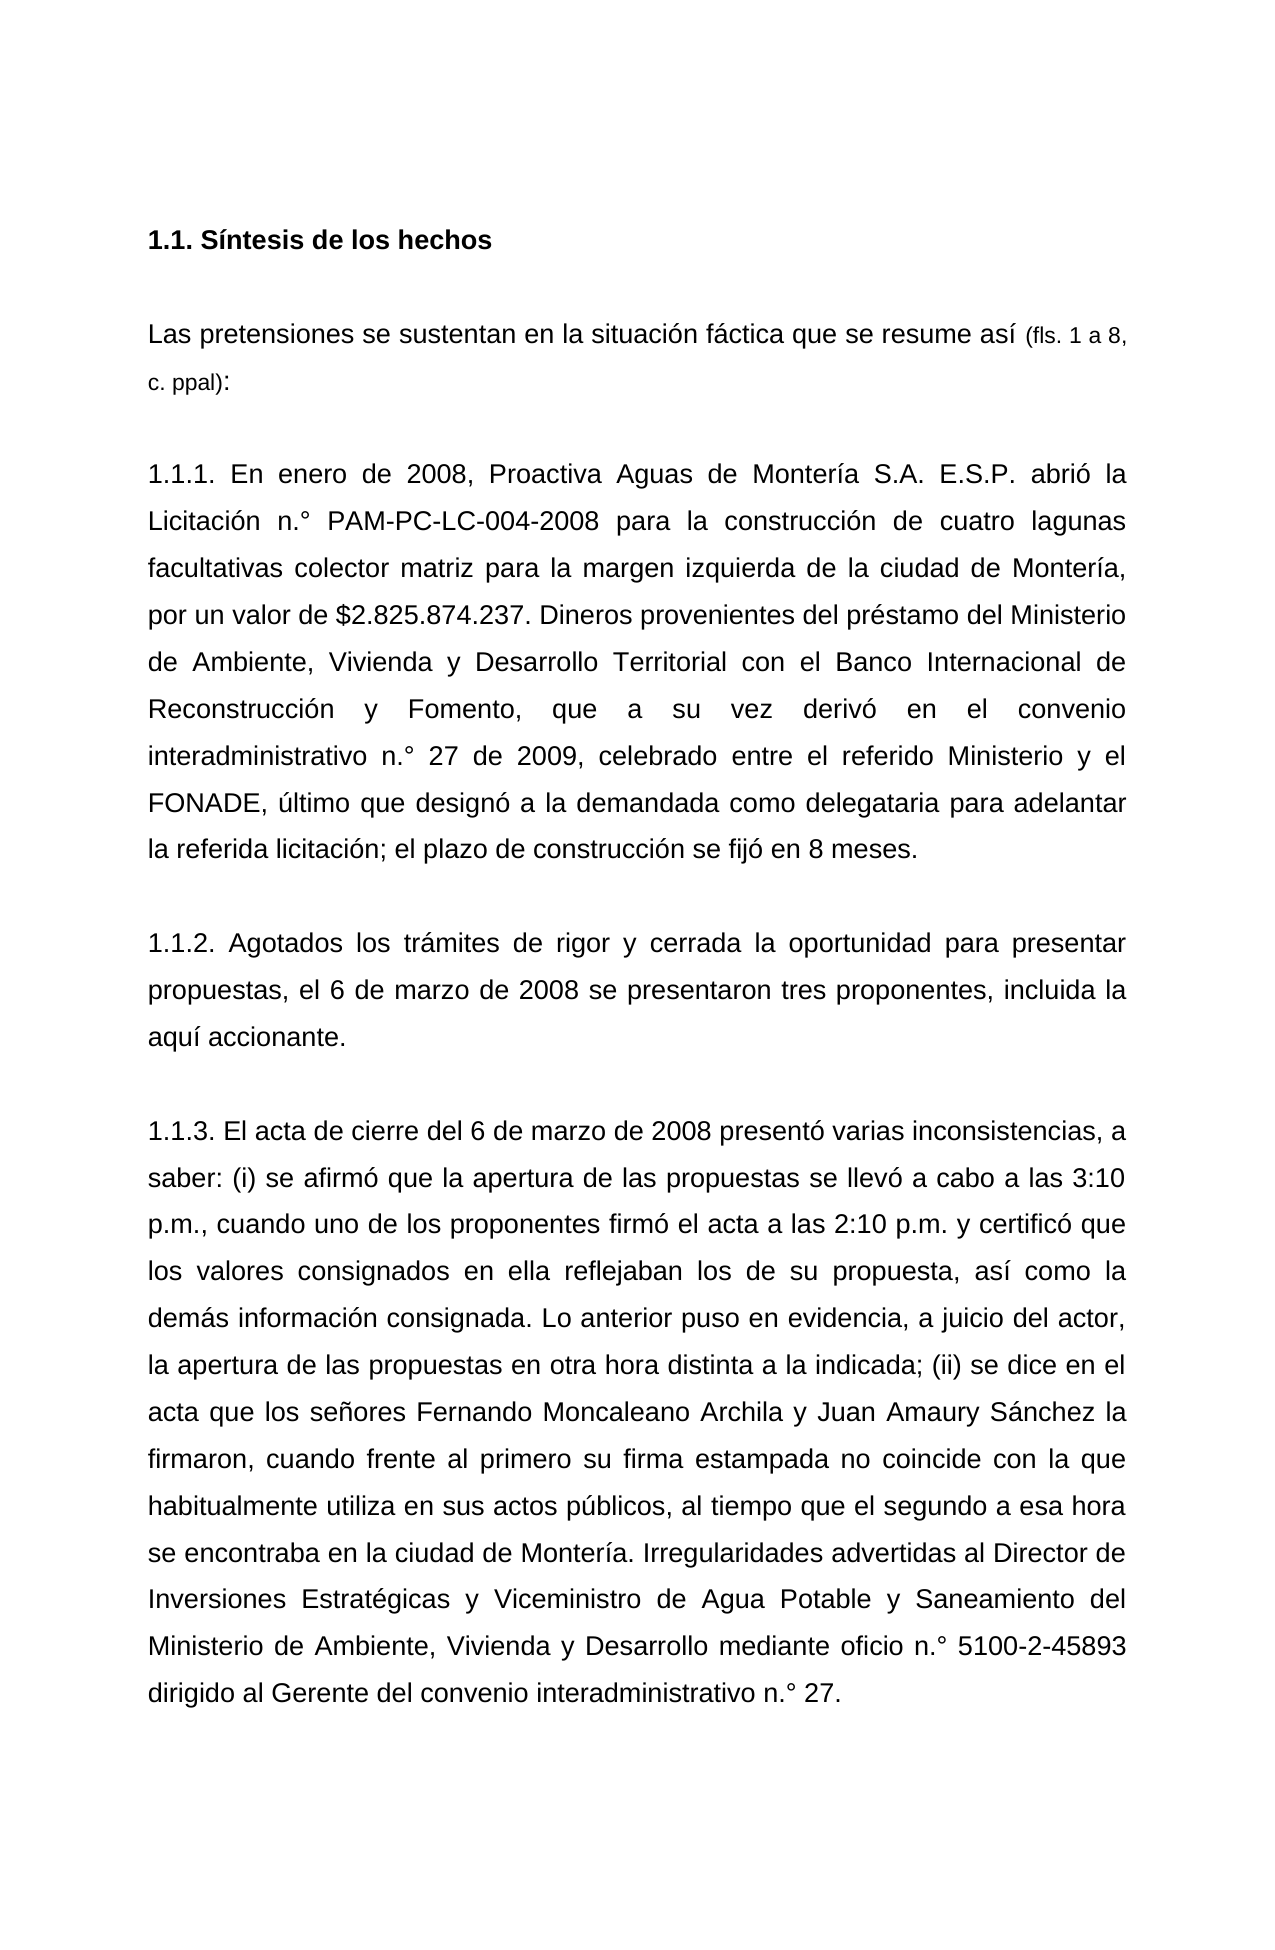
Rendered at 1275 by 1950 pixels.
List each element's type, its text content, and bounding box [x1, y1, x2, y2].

text 1.1. Síntesis de los hechos [148, 224, 1125, 255]
text 1.1.3. El acta de cierre del 6 de marzo de 2008 presentó varias inconsistencias, a saber: (i) se afirmó que la apertura de las propuestas se llevó a cabo a las 3:10 p.m., cuando uno de los proponentes firmó el acta a las 2:10 p.m. y certificó que los valores consignados en ella reflejaban los de su propuesta, así como la demás información consignada. Lo anterior puso en evidencia, a juicio del actor, la apertura de las propuestas en otra hora distinta a la indicada; (ii) se dice en el acta que los señores Fernando Moncaleano Archila y Juan Amaury Sánchez la firmaron, cuando frente al primero su firma estampada no coincide con la que habitualmente utiliza en sus actos públicos, al tiempo que el segundo a esa hora se encontraba en la ciudad de Montería. Irregularidades advertidas al Director de Inversiones Estratégicas y Viceministro de Agua Potable y Saneamiento del Ministerio de Ambiente, Vivienda y Desarrollo mediante oficio n.° 5100-2-45893 dirigido al Gerente del convenio interadministrativo n.° 27. [148, 1115, 1127, 1708]
text 1.1.2. Agotados los trámites de rigor y cerrada la oportunidad para presentar propuestas, el 6 de marzo de 2008 se presentaron tres proponentes, incluida la aquí accionante. [148, 927, 1127, 1052]
text 1.1.1. En enero de 2008, Proactiva Aguas de Montería S.A. E.S.P. abrió la Licitación n.° PAM-PC-LC-004-2008 para la construcción de cuatro lagunas facultativas colector matriz para la margen izquierda de la ciudad de Montería, por un valor de $2.825.874.237. Dineros provenientes del préstamo del Ministerio de Ambiente, Vivienda y Desarrollo Territorial con el Banco Internacional de Reconstrucción y Fomento, que a su vez derivó en el convenio interadministrativo n.° 27 de 2009, celebrado entre el referido Ministerio y el FONADE, último que designó a la demandada como delegataria para adelantar la referida licitación; el plazo de construcción se fijó en 8 meses. [148, 458, 1127, 865]
text Las pretensiones se sustentan en la situación fáctica que se resume así (fls. 1 a 8, c. ppal): [148, 318, 1127, 396]
